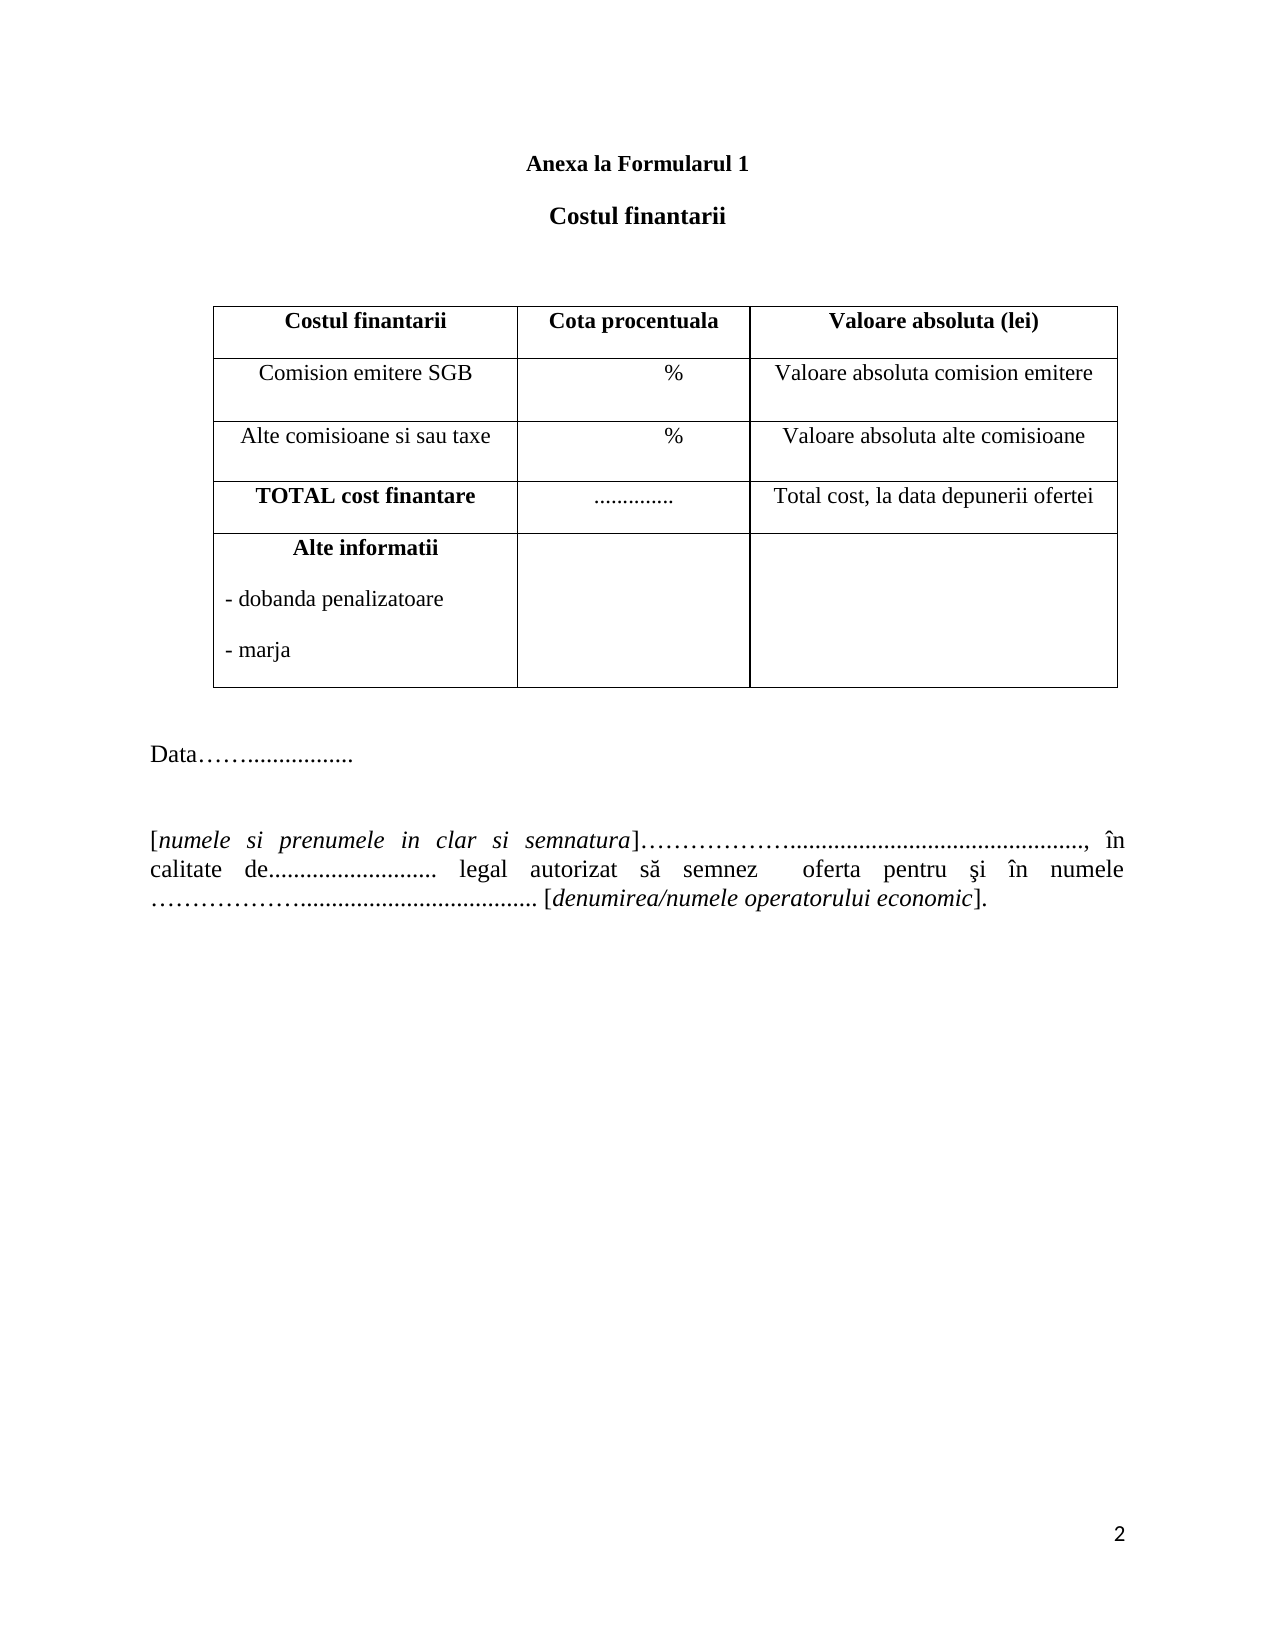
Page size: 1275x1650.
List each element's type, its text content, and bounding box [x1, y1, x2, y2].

table_cell Alte informatii - dobanda penalizatoare - marja [214, 534, 517, 687]
table_header Valoare absoluta (lei) [751, 307, 1117, 358]
table_cell [751, 534, 1117, 687]
table_cell Valoare absoluta alte comisioane [751, 422, 1117, 481]
table_cell TOTAL cost finantare [214, 482, 517, 533]
text Data……................. [150, 739, 1125, 768]
table_cell .............. [518, 482, 749, 533]
text [numele si prenumele in clar si semnatura]………………..............................................., în calitate de........................... legal autorizat să semnez oferta pentru şi în numele ………………...................................... [denumirea/numele operatorului economic]. [150, 825, 1125, 912]
table_cell Valoare absoluta comision emitere [751, 359, 1117, 421]
table_cell [518, 534, 749, 687]
text Costul finantarii [150, 201, 1125, 230]
table_header Costul finantarii [214, 307, 517, 358]
table_cell Comision emitere SGB [214, 359, 517, 421]
table_cell Alte comisioane si sau taxe [214, 422, 517, 481]
table_cell % [518, 359, 749, 421]
table_header Cota procentuala [518, 307, 749, 358]
table_cell % [518, 422, 749, 481]
table_cell Total cost, la data depunerii ofertei [751, 482, 1117, 533]
text Anexa la Formularul 1 [150, 150, 1125, 176]
